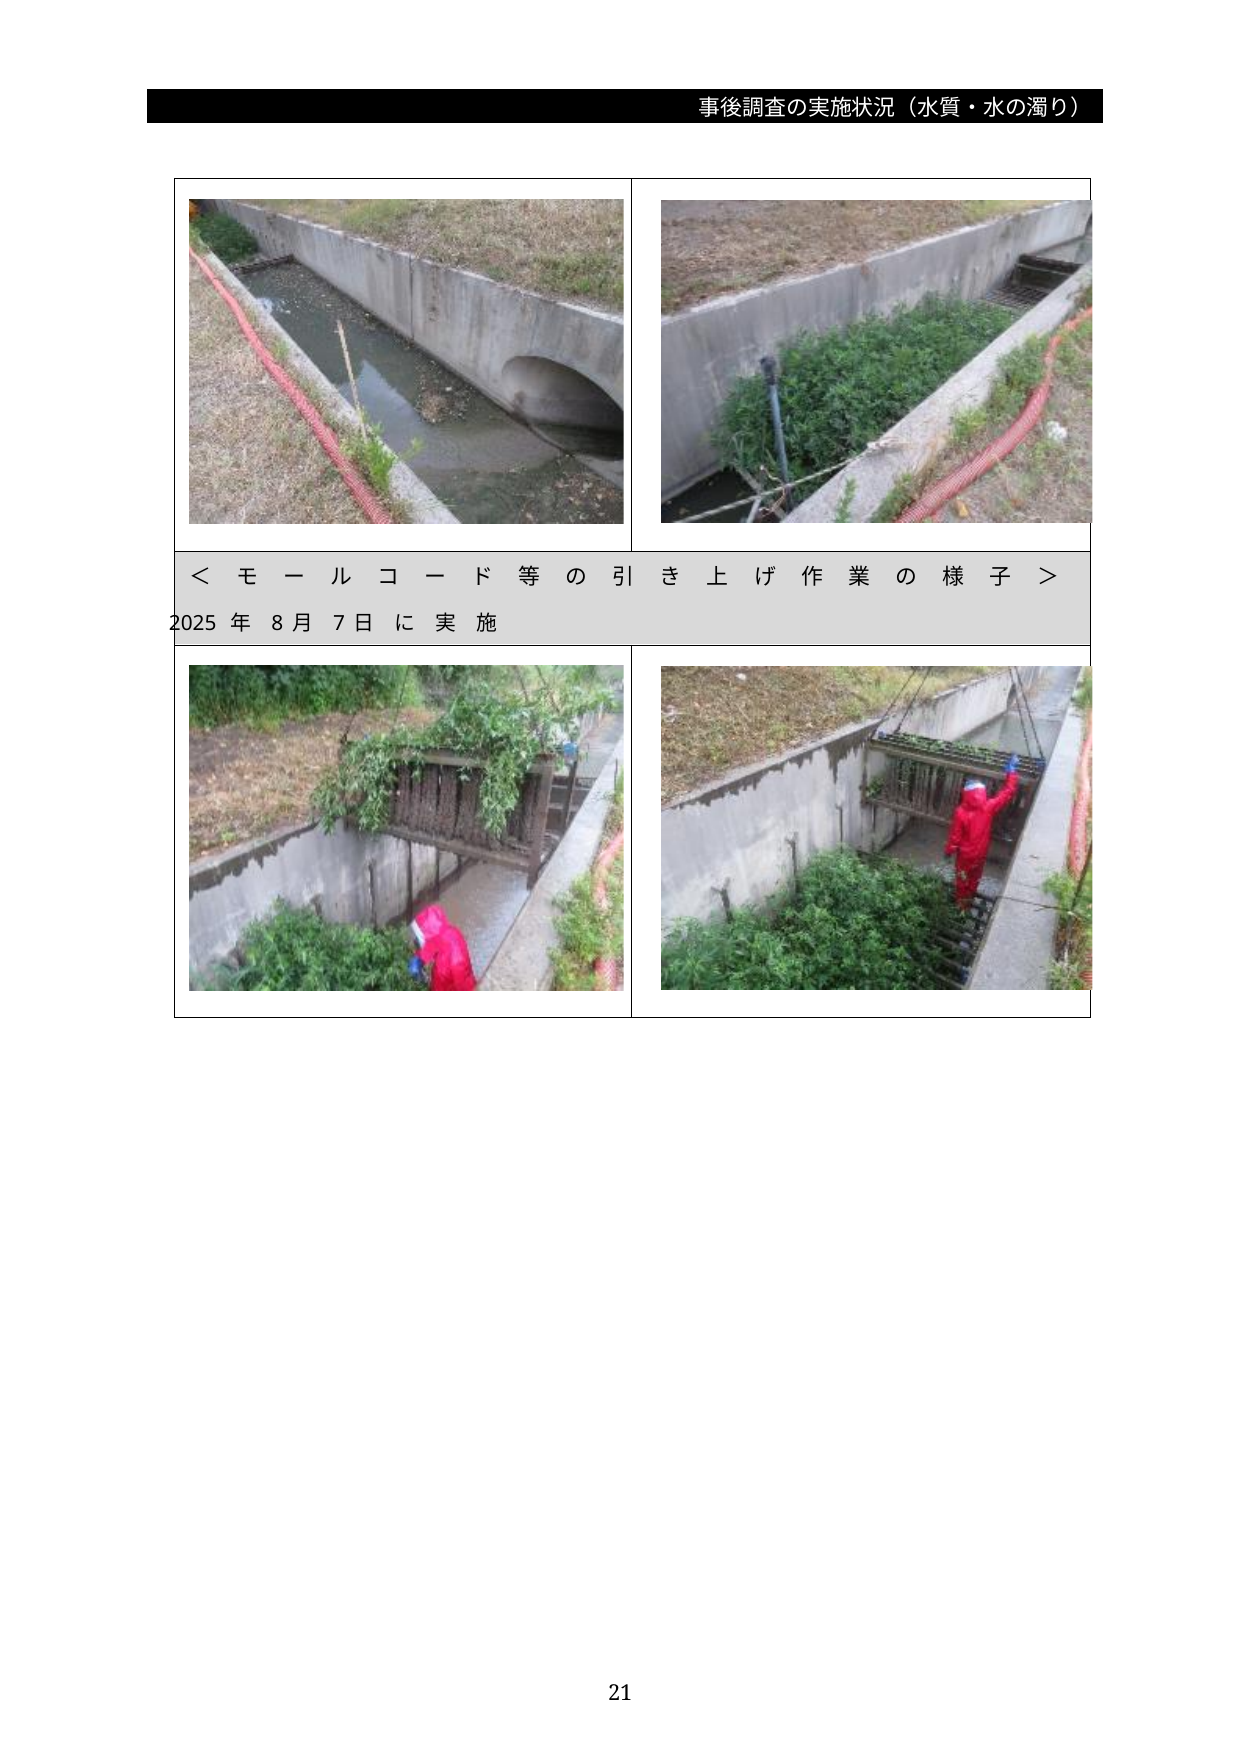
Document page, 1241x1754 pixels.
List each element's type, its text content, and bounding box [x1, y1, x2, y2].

table_cell [175, 646, 631, 1017]
picture [189, 199, 624, 524]
picture [661, 200, 1093, 523]
table_cell [632, 179, 1090, 551]
table_cell ＜モールコード等の引き上げ作業の様子＞ 2025年8月7日に実施 [175, 552, 1090, 644]
table_cell [175, 179, 631, 551]
picture [661, 666, 1093, 990]
picture [189, 665, 624, 991]
table_cell [632, 646, 1090, 1017]
